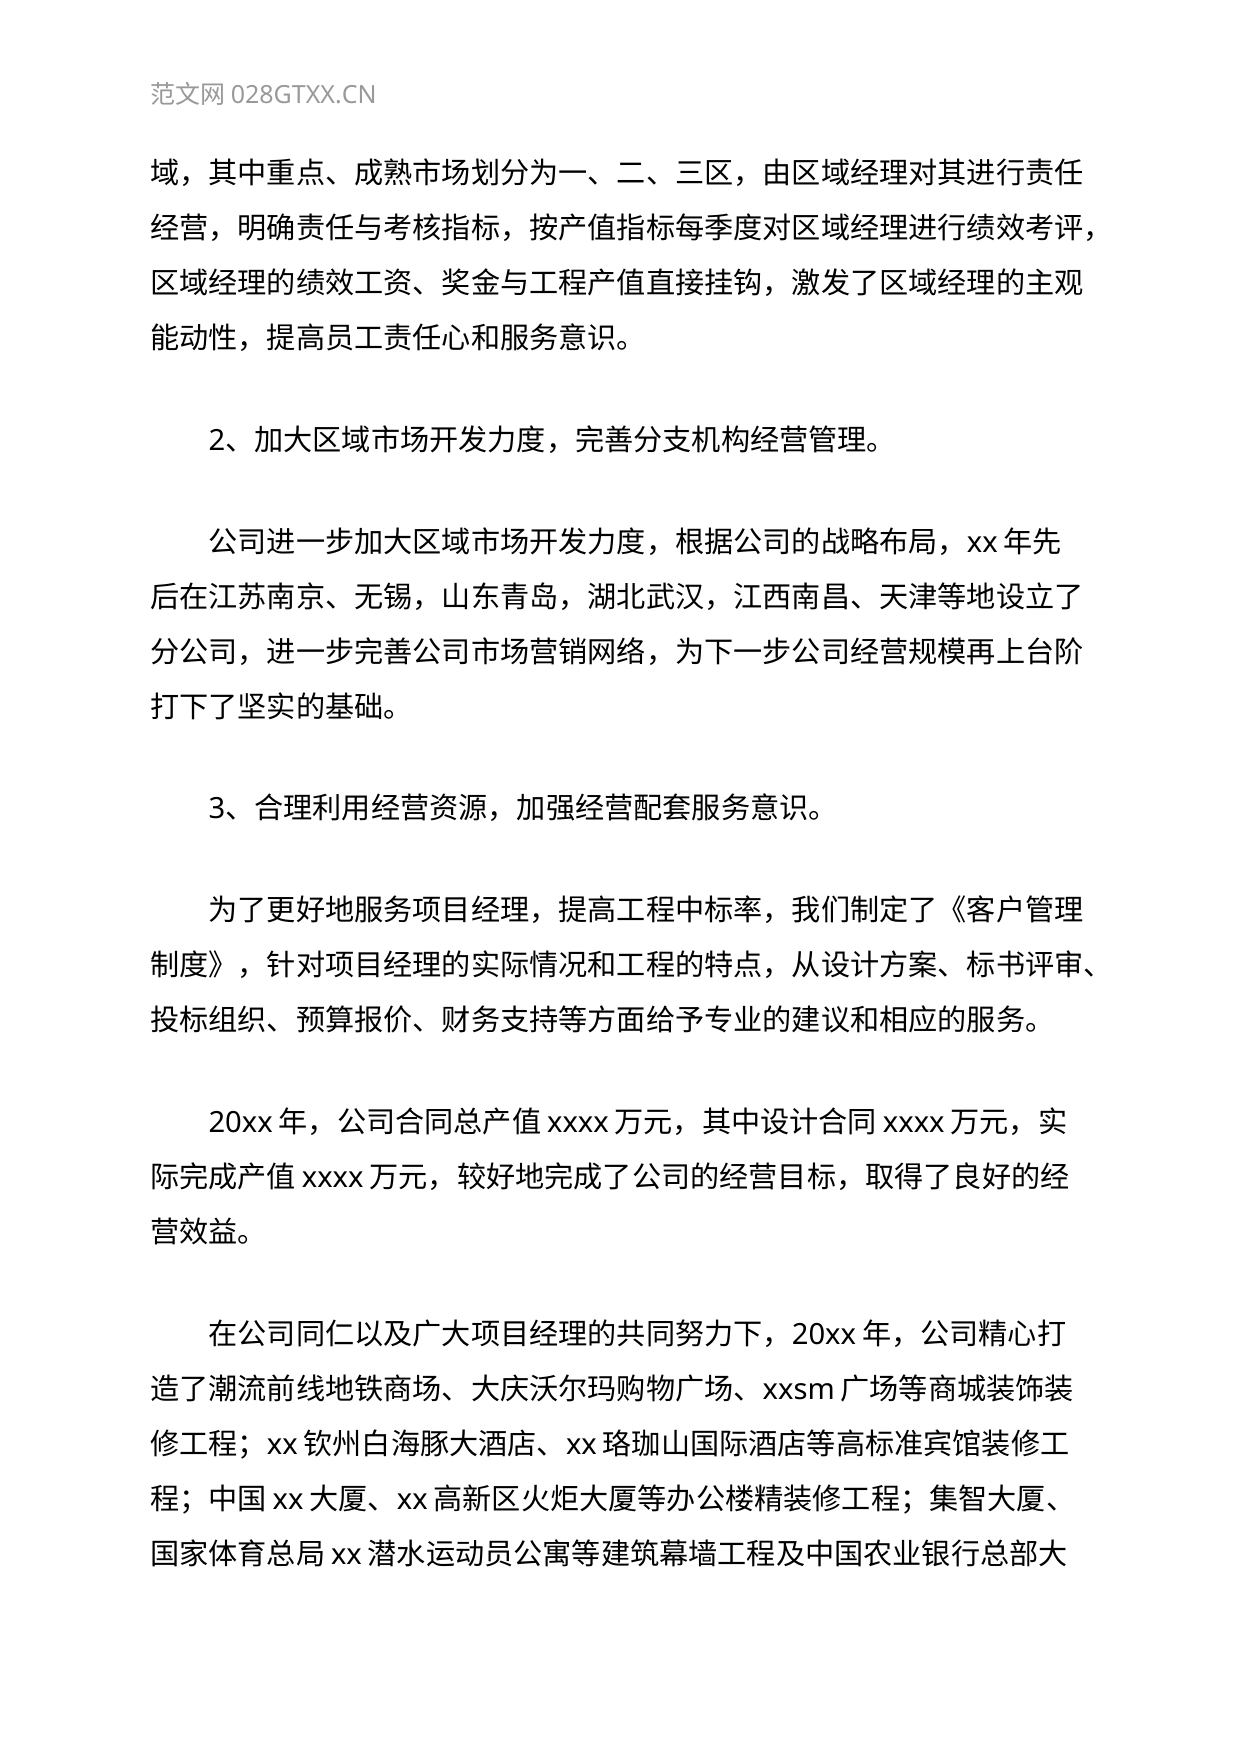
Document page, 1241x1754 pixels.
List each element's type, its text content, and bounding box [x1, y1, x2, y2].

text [150, 150, 1090, 357]
text 2、加大区域市场开发力度，完善分支机构经营管理。 [150, 416, 1090, 459]
text 为了更好地服务项目经理，提高工程中标率，我们制定了《客户管理制度》，针对项目经理的实际情况和工程的特点，从设计方案、标书评审、投标组织、预算报价、财务支持等方面给予专业的建议和相应的服务。 [150, 887, 1090, 1039]
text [150, 1310, 1090, 1573]
text 3、合理利用经营资源，加强经营配套服务意识。 [150, 785, 1090, 827]
text 20xx年，公司合同总产值xxxx万元，其中设计合同xxxx万元，实际完成产值xxxx万元，较好地完成了公司的经营目标，取得了良好的经营效益。 [150, 1098, 1090, 1251]
text 公司进一步加大区域市场开发力度，根据公司的战略布局，xx年先后在江苏南京、无锡，山东青岛，湖北武汉，江西南昌、天津等地设立了分公司，进一步完善公司市场营销网络，为下一步公司经营规模再上台阶打下了坚实的基础。 [150, 518, 1090, 726]
